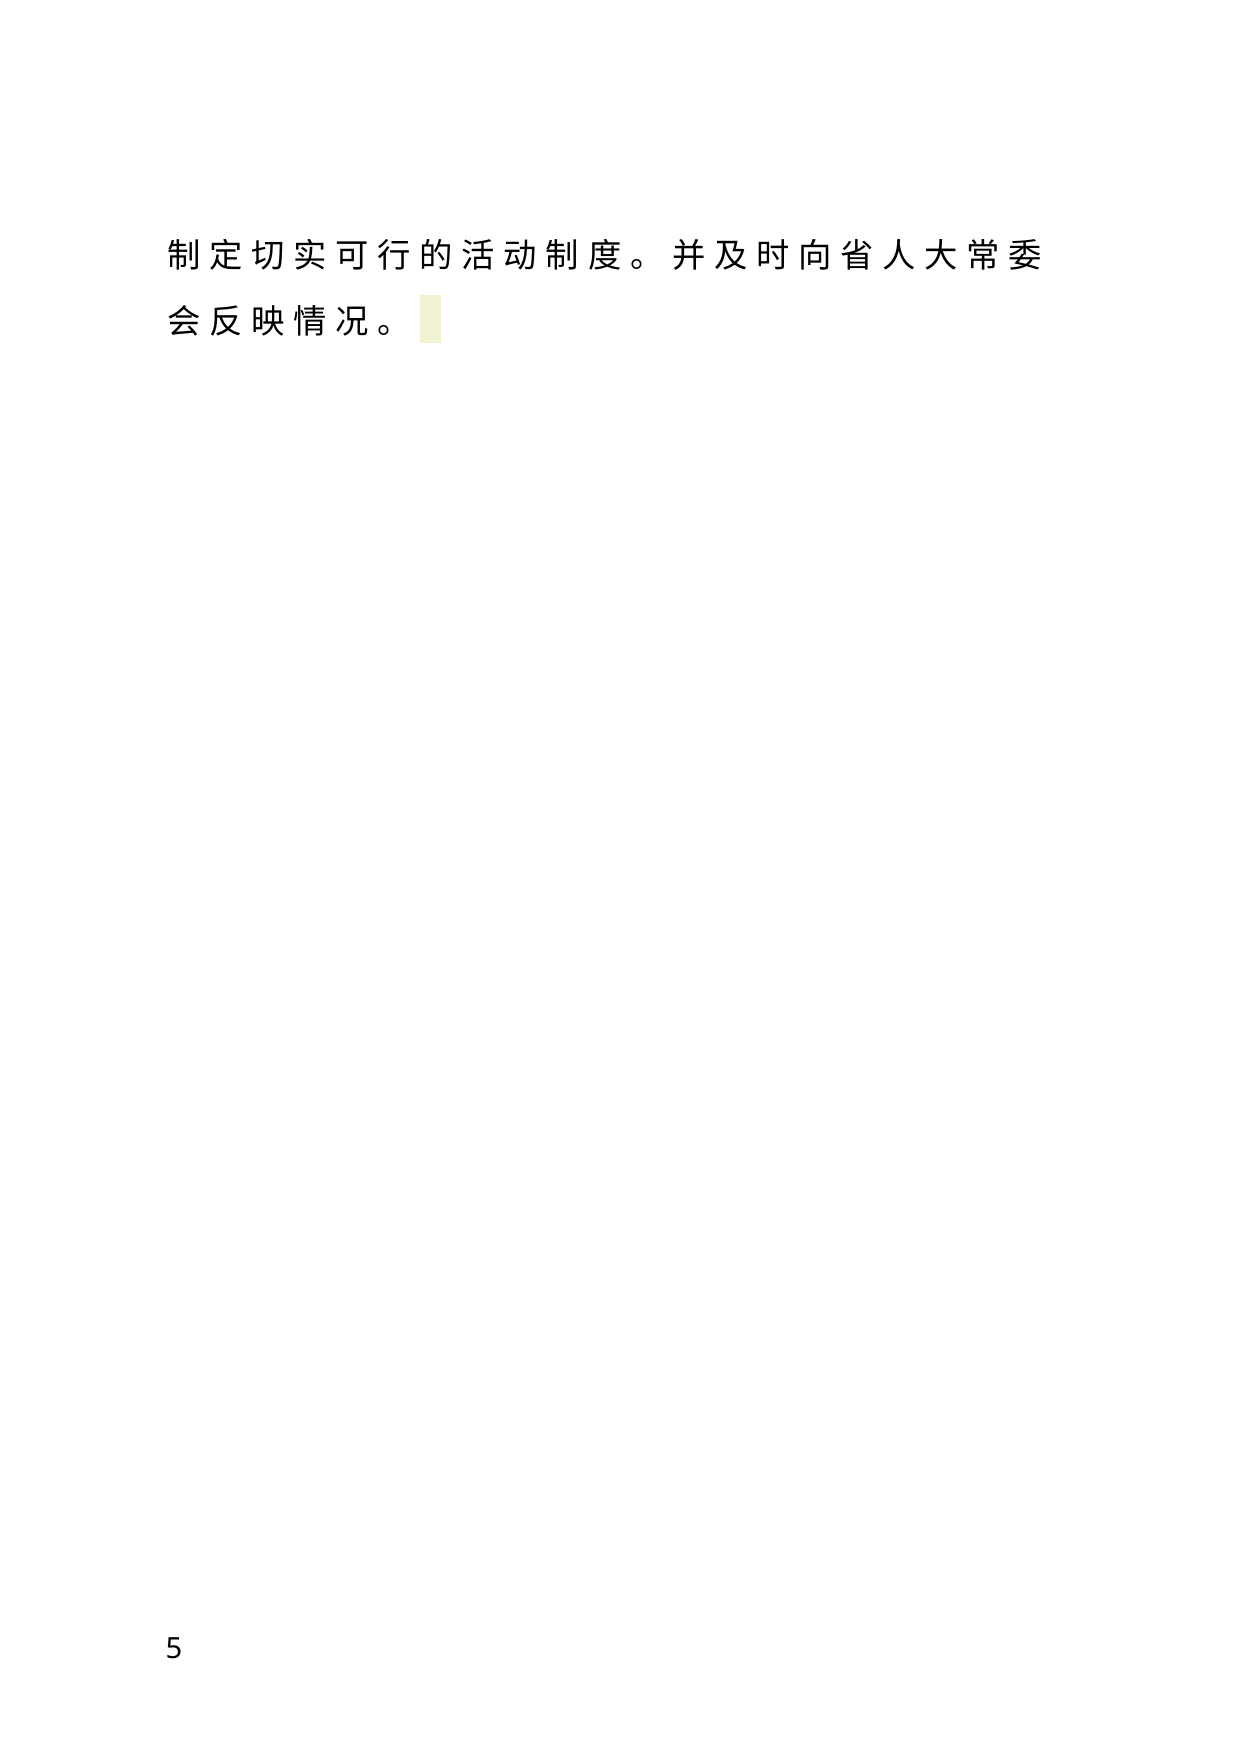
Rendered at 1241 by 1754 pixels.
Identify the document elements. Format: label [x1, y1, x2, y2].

text [167, 220, 1051, 352]
